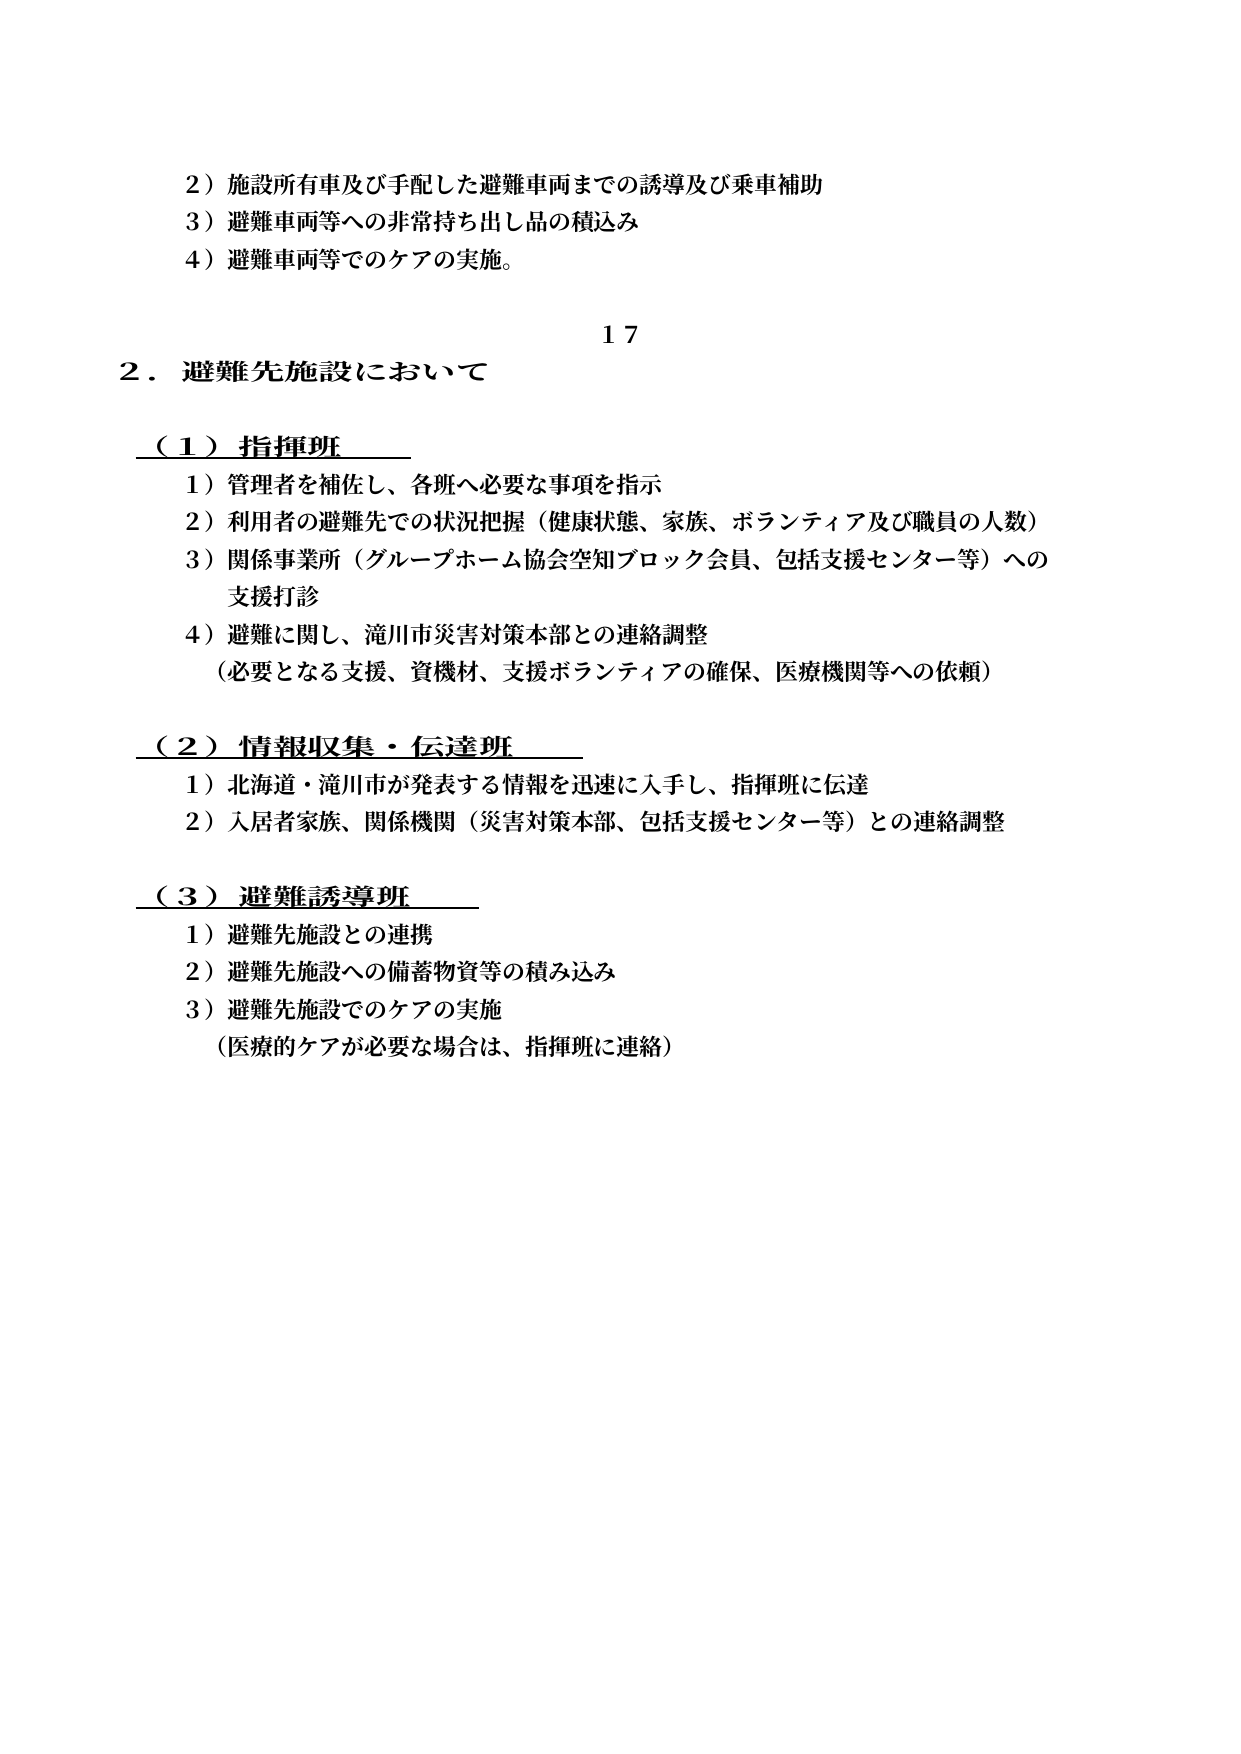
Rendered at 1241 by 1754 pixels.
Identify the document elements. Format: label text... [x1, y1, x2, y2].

text ２．避難先施設において [112, 352, 1128, 389]
text １）避難先施設との連携 [112, 914, 1128, 952]
text ２）避難先施設への備蓄物資等の積み込み [112, 952, 1128, 989]
text （３）避難誘導班 [112, 877, 1128, 914]
text ３）避難先施設でのケアの実施 [112, 989, 1128, 1027]
text ３）関係事業所（グループホーム協会空知ブロック会員、包括支援センター等）への [112, 539, 1128, 577]
text （２）情報収集・伝達班 [112, 727, 1128, 764]
text （医療的ケアが必要な場合は、指揮班に連絡） [112, 1027, 1128, 1064]
text １）北海道・滝川市が発表する情報を迅速に入手し、指揮班に伝達 [112, 764, 1128, 802]
text ４）避難車両等でのケアの実施。 [112, 239, 1128, 277]
text ２）施設所有車及び手配した避難車両までの誘導及び乗車補助 [112, 164, 1128, 202]
text （１）指揮班 [112, 427, 1128, 464]
text ２）利用者の避難先での状況把握（健康状態、家族、ボランティア及び職員の人数） [112, 502, 1128, 539]
text １７ [112, 314, 1128, 352]
text ３）避難車両等への非常持ち出し品の積込み [112, 202, 1128, 239]
text ２）入居者家族、関係機関（災害対策本部、包括支援センター等）との連絡調整 [112, 802, 1128, 839]
text （必要となる支援、資機材、支援ボランティアの確保、医療機関等への依頼） [112, 652, 1128, 689]
text １）管理者を補佐し、各班へ必要な事項を指示 [112, 464, 1128, 502]
text 支援打診 [112, 577, 1128, 614]
text ４）避難に関し、滝川市災害対策本部との連絡調整 [112, 614, 1128, 652]
